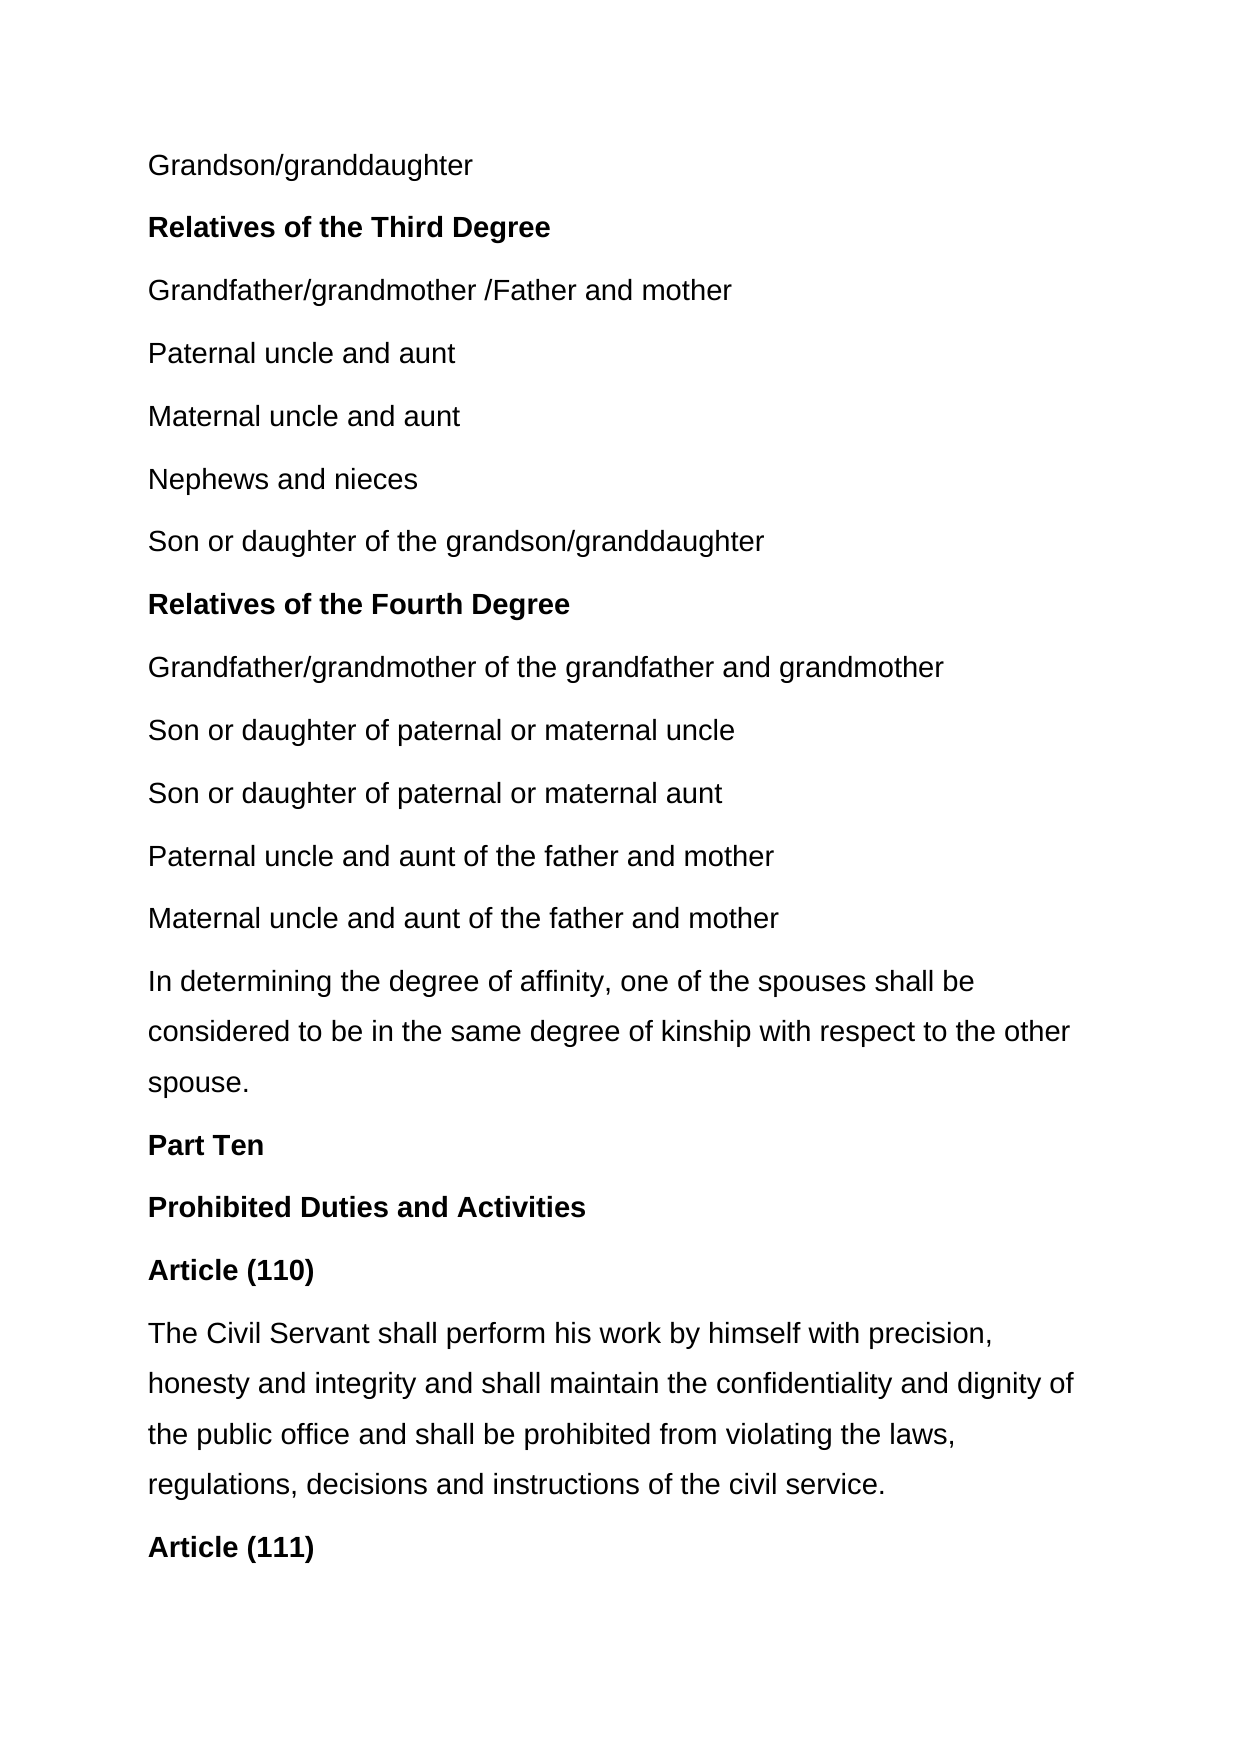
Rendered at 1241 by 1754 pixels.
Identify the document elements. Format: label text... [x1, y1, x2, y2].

text The Civil Servant shall perform his work by himself with precision, honesty and integrity and shall maintain the confidentiality and dignity of the public office and shall be prohibited from violating the laws, regulations, decisions and instructions of the civil service. [148, 1316, 1093, 1501]
text Part Ten [148, 1128, 1093, 1161]
text Nephews and nieces [148, 462, 1093, 495]
text Article (110) [148, 1253, 1093, 1287]
text Maternal uncle and aunt of the father and mother [148, 901, 1093, 935]
text Maternal uncle and aunt [148, 399, 1093, 432]
text Paternal uncle and aunt of the father and mother [148, 838, 1093, 872]
text Paternal uncle and aunt [148, 336, 1093, 369]
text Son or daughter of paternal or maternal uncle [148, 713, 1093, 746]
text Relatives of the Fourth Degree [148, 587, 1093, 621]
text Grandfather/grandmother /Father and mother [148, 273, 1093, 307]
text Son or daughter of paternal or maternal aunt [148, 776, 1093, 809]
text Prohibited Duties and Activities [148, 1190, 1093, 1224]
text Relatives of the Third Degree [148, 210, 1093, 244]
text Son or daughter of the grandson/granddaughter [148, 524, 1093, 558]
text Grandson/granddaughter [148, 148, 1093, 181]
text Article (111) [148, 1530, 1093, 1563]
text In determining the degree of affinity, one of the spouses shall be considered to be in the same degree of kinship with respect to the other spouse. [148, 964, 1093, 1098]
text Grandfather/grandmother of the grandfather and grandmother [148, 650, 1093, 684]
